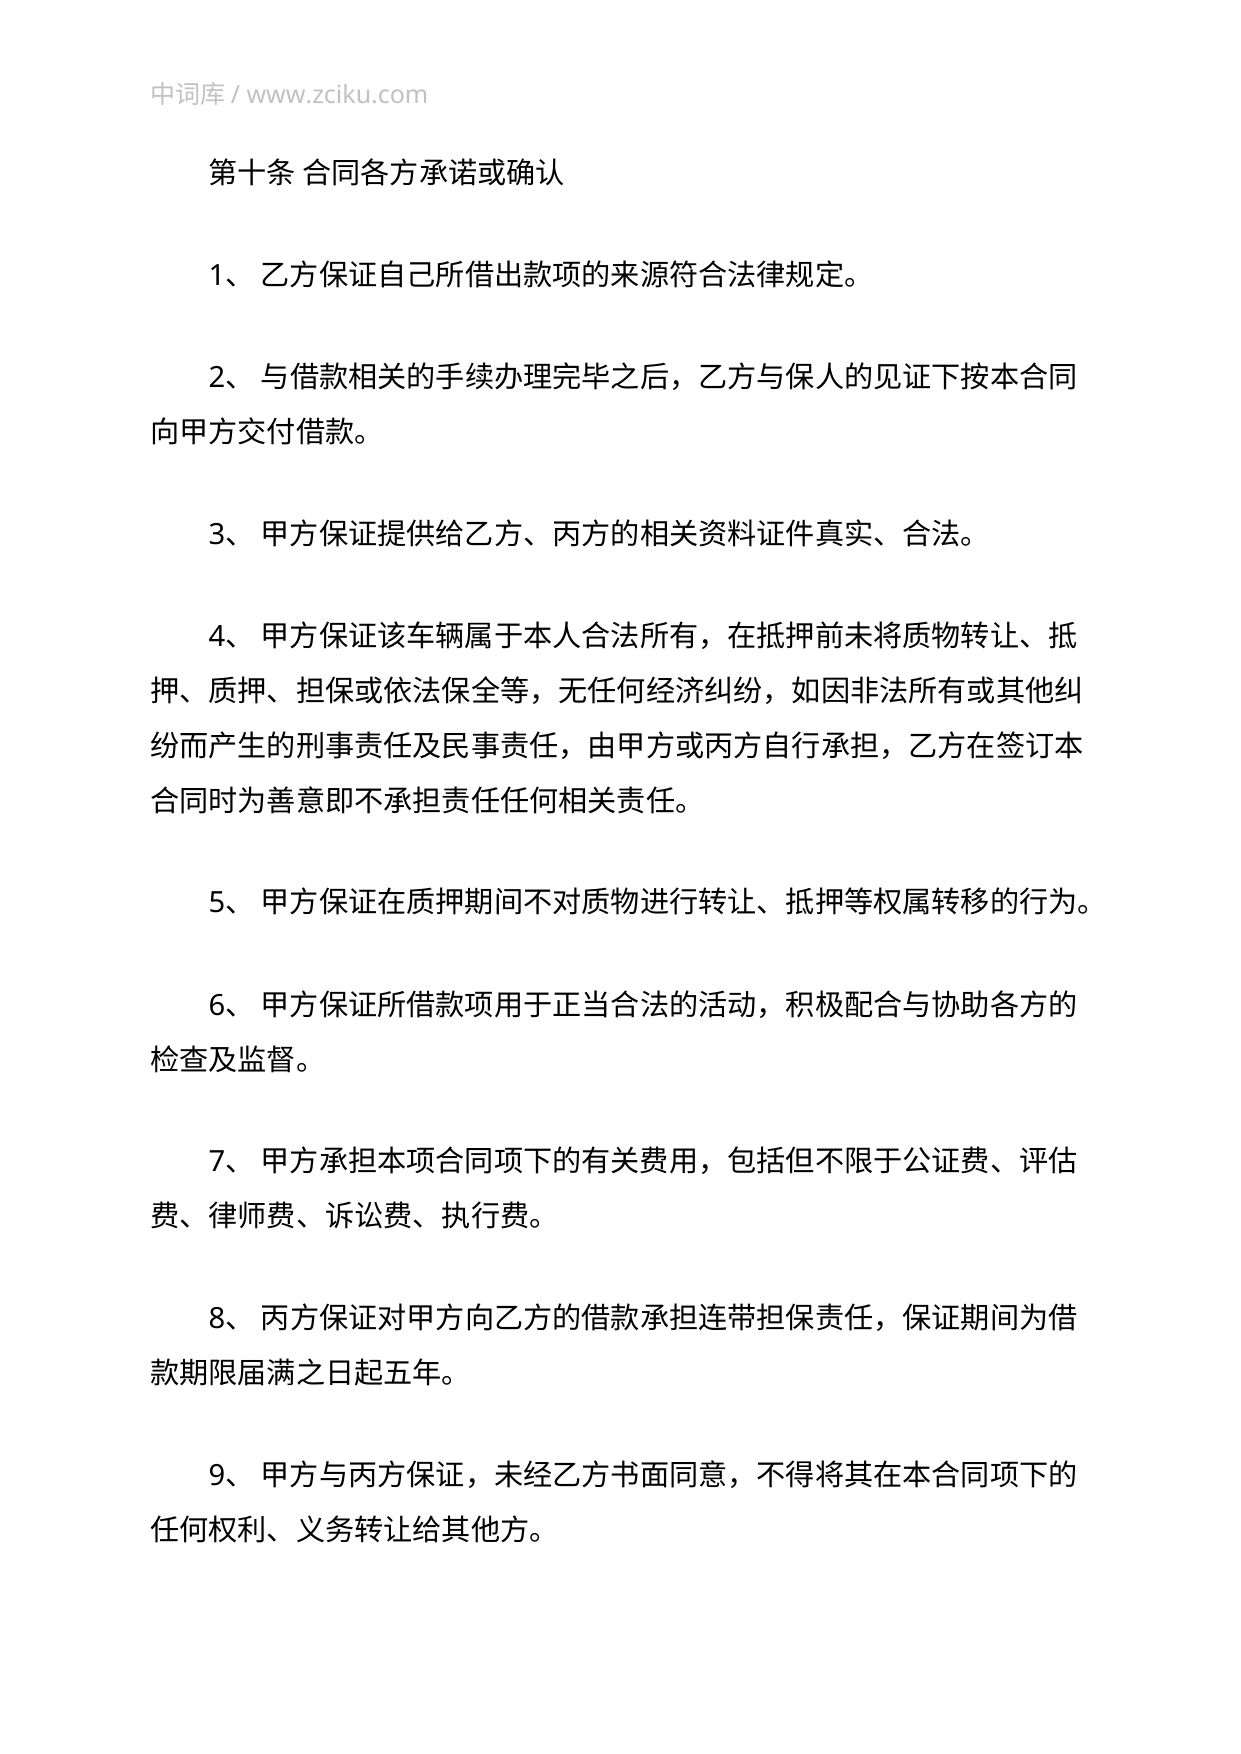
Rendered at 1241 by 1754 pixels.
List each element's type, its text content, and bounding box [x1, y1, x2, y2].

text 4、 甲方保证该车辆属于本人合法所有，在抵押前未将质物转让、抵押、质押、担保或依法保全等，无任何经济纠纷，如因非法所有或其他纠纷而产生的刑事责任及民事责任，由甲方或丙方自行承担，乙方在签订本合同时为善意即不承担责任任何相关责任。 [150, 612, 1090, 819]
text 8、 丙方保证对甲方向乙方的借款承担连带担保责任，保证期间为借款期限届满之日起五年。 [150, 1294, 1090, 1392]
text 5、 甲方保证在质押期间不对质物进行转让、抵押等权属转移的行为。 [150, 879, 1090, 921]
text 1、 乙方保证自己所借出款项的来源符合法律规定。 [150, 252, 1090, 294]
text 3、 甲方保证提供给乙方、丙方的相关资料证件真实、合法。 [150, 511, 1090, 553]
text 2、 与借款相关的手续办理完毕之后，乙方与保人的见证下按本合同向甲方交付借款。 [150, 354, 1090, 451]
text 第十条 合同各方承诺或确认 [150, 150, 1090, 192]
text 7、 甲方承担本项合同项下的有关费用，包括但不限于公证费、评估费、律师费、诉讼费、执行费。 [150, 1138, 1090, 1235]
text 6、 甲方保证所借款项用于正当合法的活动，积极配合与协助各方的检查及监督。 [150, 981, 1090, 1078]
text 9、 甲方与丙方保证，未经乙方书面同意，不得将其在本合同项下的任何权利、义务转让给其他方。 [150, 1451, 1090, 1549]
